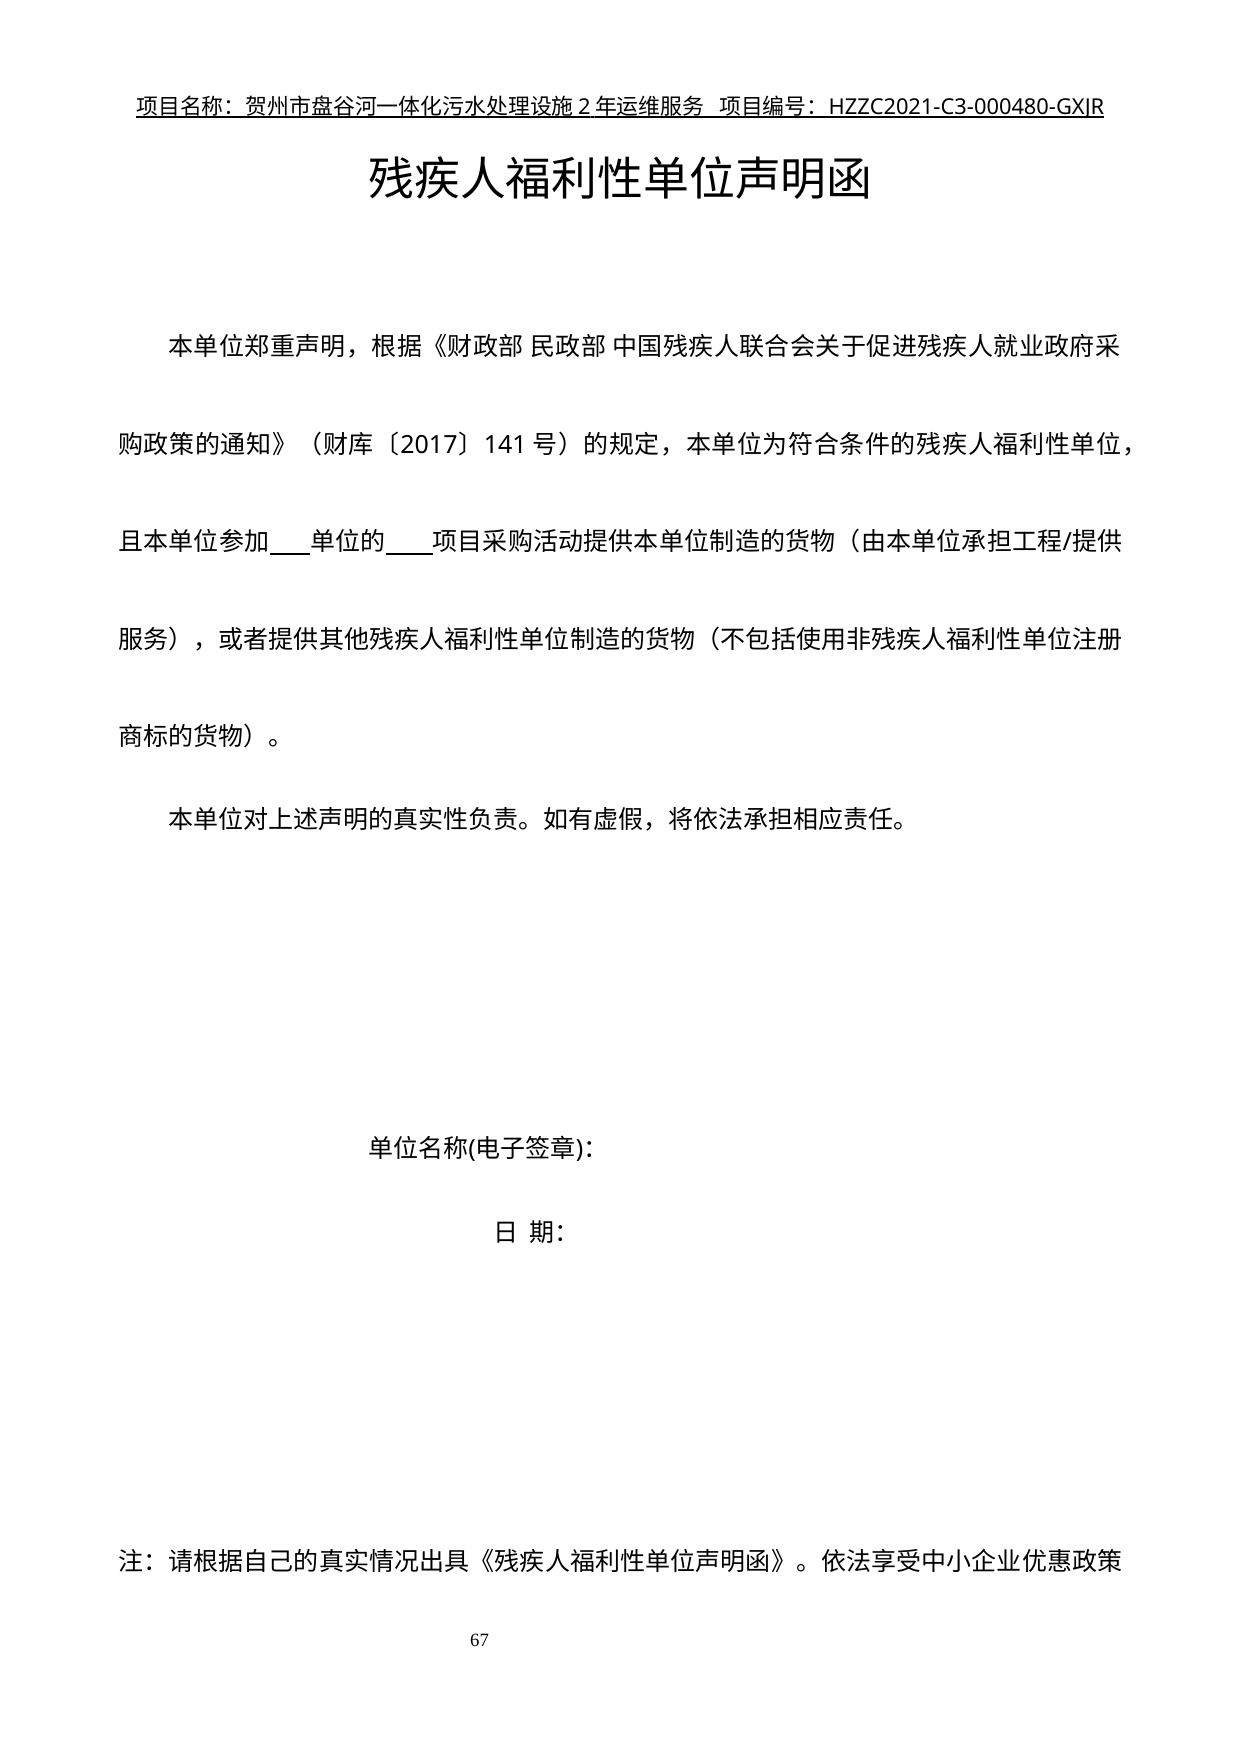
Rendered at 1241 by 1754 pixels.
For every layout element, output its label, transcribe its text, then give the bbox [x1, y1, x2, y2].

text 日 期： [118, 1198, 1122, 1263]
text 本单位郑重声明，根据《财政部 民政部 中国残疾人联合会关于促进残疾人就业政府采购政策的通知》（财库〔2017〕141号）的规定，本单位为符合条件的残疾人福利性单位，且本单位参加 单位的 项目采购活动提供本单位制造的货物（由本单位承担工程/提供服务），或者提供其他残疾人福利性单位制造的货物（不包括使用非残疾人福利性单位注册商标的货物）。 [118, 312, 1122, 767]
text 单位名称(电子签章)： [118, 1114, 1122, 1179]
text 本单位对上述声明的真实性负责。如有虚假，将依法承担相应责任。 [118, 786, 1122, 851]
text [118, 1527, 1122, 1592]
text 残疾人福利性单位声明函 [118, 127, 1122, 225]
